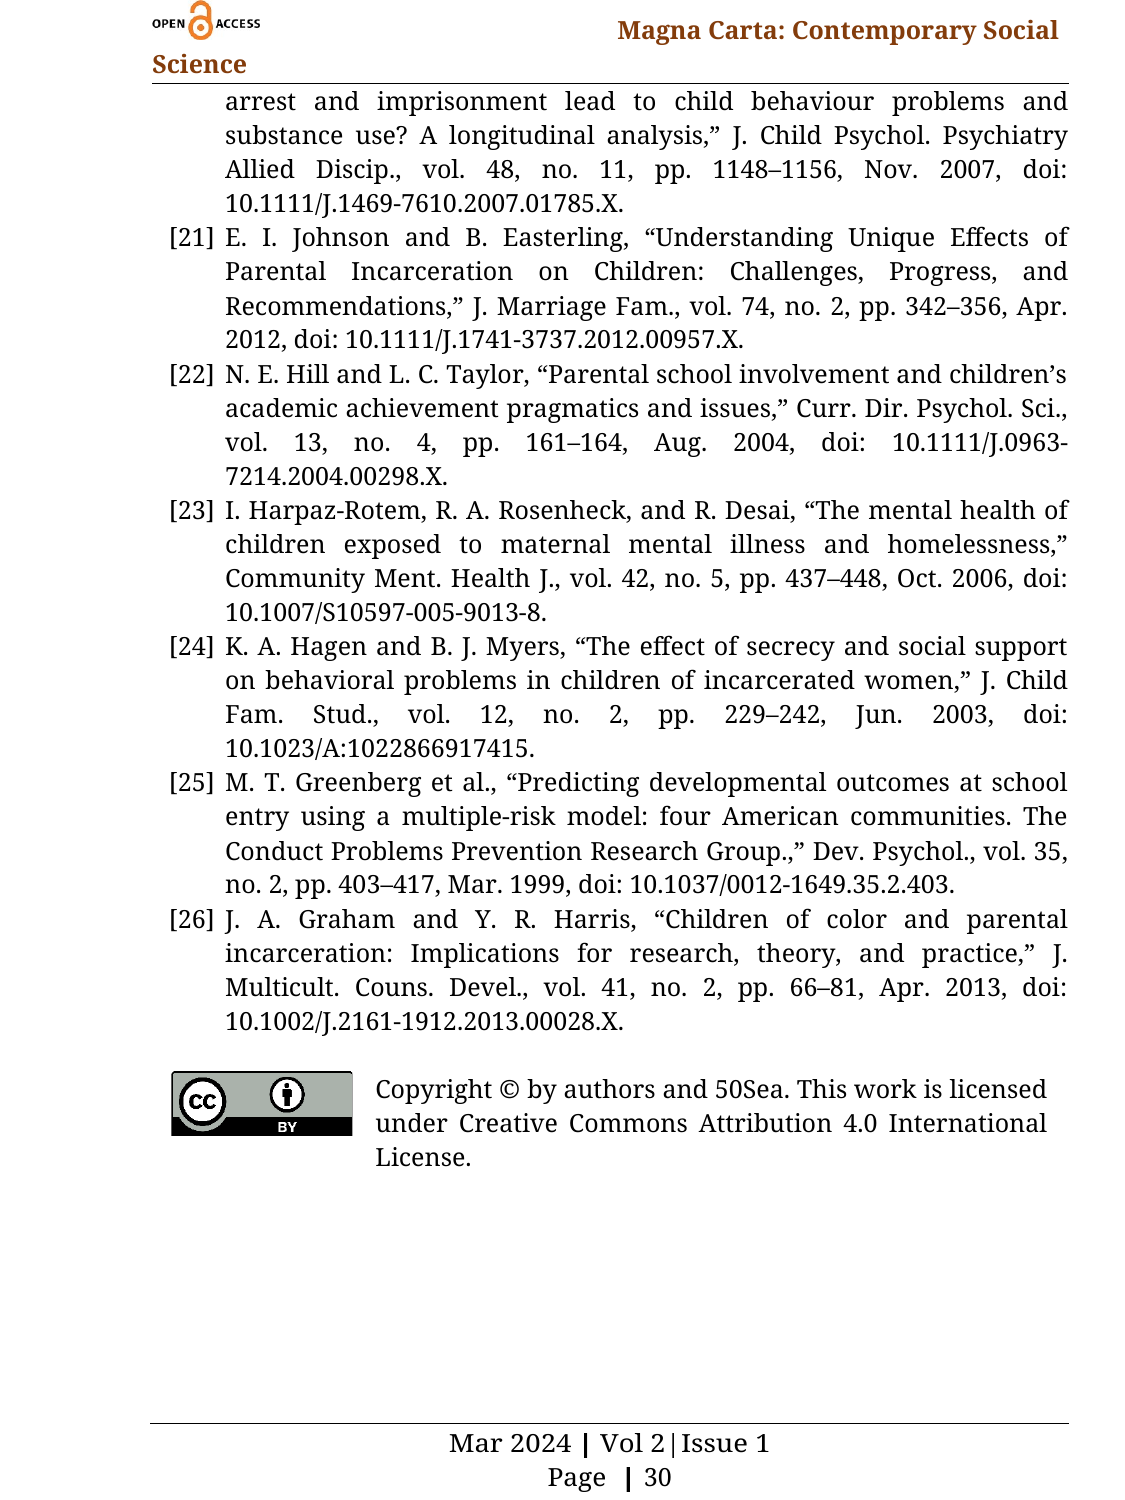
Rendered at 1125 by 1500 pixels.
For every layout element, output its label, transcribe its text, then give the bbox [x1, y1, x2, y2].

table_header [160, 1072, 364, 1174]
text [23] I. Harpaz-Rotem, R. A. Rosenheck, and R. Desai, “The mental health of children exposed to maternal mental illness and homelessness,” Community Ment. Health J., vol. 42, no. 5, pp. 437–448, Oct. 2006, doi: 10.1007/S10597-005-9013-8. [169, 492, 1069, 629]
picture [152, 0, 260, 40]
text [25] M. T. Greenberg et al., “Predicting developmental outcomes at school entry using a multiple-risk model: four American communities. The Conduct Problems Prevention Research Group.,” Dev. Psychol., vol. 35, no. 2, pp. 403–417, Mar. 1999, doi: 10.1037/0012-1649.35.2.403. [169, 765, 1069, 901]
text [26] J. A. Graham and Y. R. Harris, “Children of color and parental incarceration: Implications for research, theory, and practice,” J. Multicult. Couns. Devel., vol. 41, no. 2, pp. 66–81, Apr. 2013, doi: 10.1002/J.2161-1912.2013.00028.X. [169, 901, 1069, 1037]
table_header Copyright © by authors and 50Sea. This work is licensed under Creative Commons Attribution 4.0 International License. [364, 1072, 1059, 1174]
text [24] K. A. Hagen and B. J. Myers, “The effect of secrecy and social support on behavioral problems in children of incarcerated women,” J. Child Fam. Stud., vol. 12, no. 2, pp. 229–242, Jun. 2003, doi: 10.1023/A:1022866917415. [169, 629, 1069, 765]
picture [171, 1071, 353, 1136]
text [22] N. E. Hill and L. C. Taylor, “Parental school involvement and children’s academic achievement pragmatics and issues,” Curr. Dir. Psychol. Sci., vol. 13, no. 4, pp. 161–164, Aug. 2004, doi: 10.1111/J.0963-7214.2004.00298.X. [169, 356, 1069, 492]
text [21] E. I. Johnson and B. Easterling, “Understanding Unique Effects of Parental Incarceration on Children: Challenges, Progress, and Recommendations,” J. Marriage Fam., vol. 74, no. 2, pp. 342–356, Apr. 2012, doi: 10.1111/J.1741-3737.2012.00957.X. [169, 220, 1069, 356]
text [169, 84, 1069, 220]
